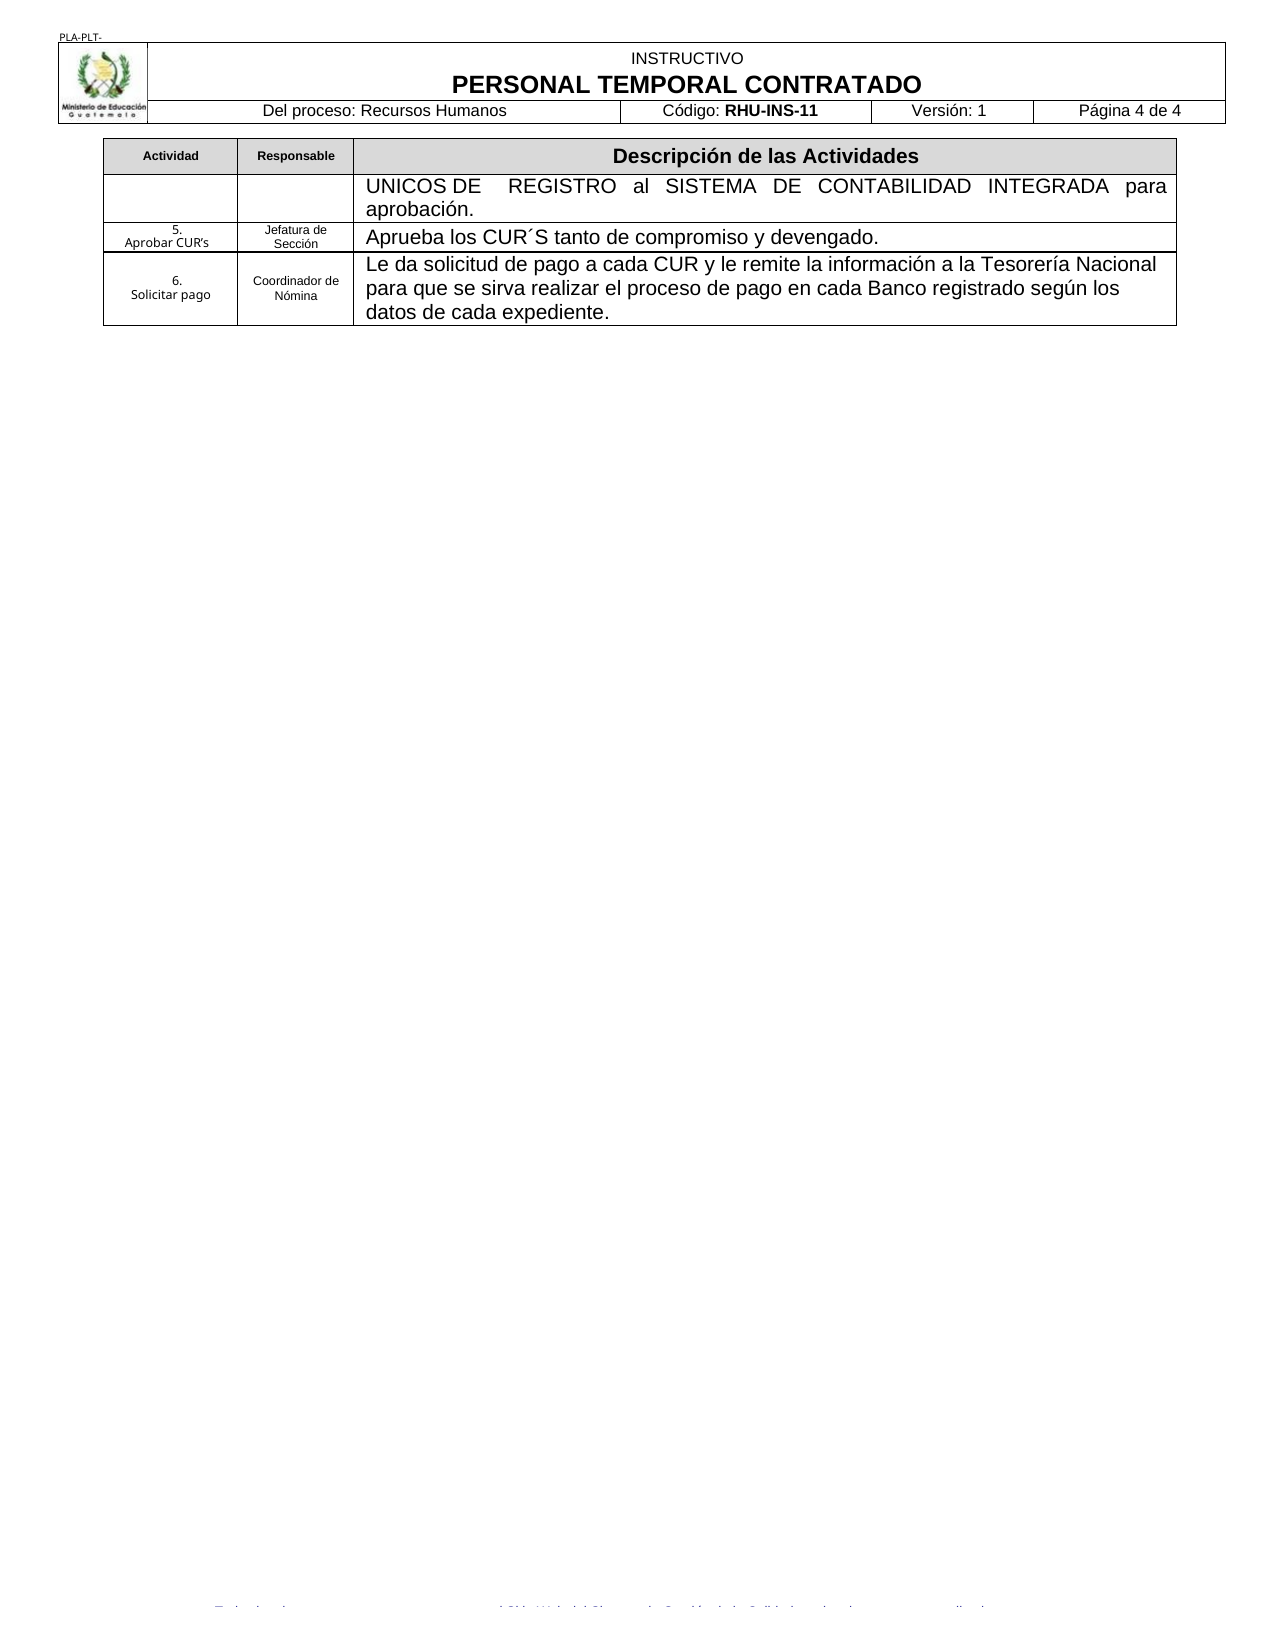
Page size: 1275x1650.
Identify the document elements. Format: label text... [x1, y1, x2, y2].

table_cell CONTABILIDAD [809, 175, 978, 222]
table_cell DE [764, 175, 808, 222]
table_cell [238, 175, 353, 222]
table_cell Del proceso: Recursos Humanos [148, 101, 620, 122]
table_header [59, 43, 147, 122]
table_cell al [624, 175, 656, 222]
table_cell Página 4 de 4 [1034, 101, 1225, 122]
table_header Actividad [104, 139, 237, 174]
table_cell SISTEMA [656, 175, 763, 222]
table_cell Coordinador de Nómina [238, 253, 353, 324]
table_cell Aprueba los CUR´S tanto de compromiso y devengado. [354, 223, 1176, 251]
table_header Descripción de las Actividades [354, 139, 1176, 174]
table_cell Código: RHU-INS-11 [621, 101, 871, 122]
table_header Responsable [238, 139, 353, 174]
picture [60, 48, 148, 121]
table_cell Le da solicitud de pago a cada CUR y le remite la información a la Tesorería Nacional para que se sirva realizar el proceso de pago en cada Banco registrado según los datos de cada expediente. [354, 253, 1176, 324]
table_cell 5. Aprobar CUR’s [104, 223, 237, 251]
table_cell Versión: 1 [872, 101, 1033, 122]
table_cell REGISTRO [499, 175, 624, 222]
table_cell INTEGRADA [979, 175, 1116, 222]
table_cell [104, 175, 237, 222]
table_cell para [1116, 175, 1176, 222]
table_cell 6. Solicitar pago [104, 253, 237, 324]
table_cell Jefatura de Sección [238, 223, 353, 251]
table_cell UNICOS DE aprobación. [354, 175, 499, 222]
table_header INSTRUCTIVO PERSONAL TEMPORAL CONTRATADO [148, 43, 1225, 100]
